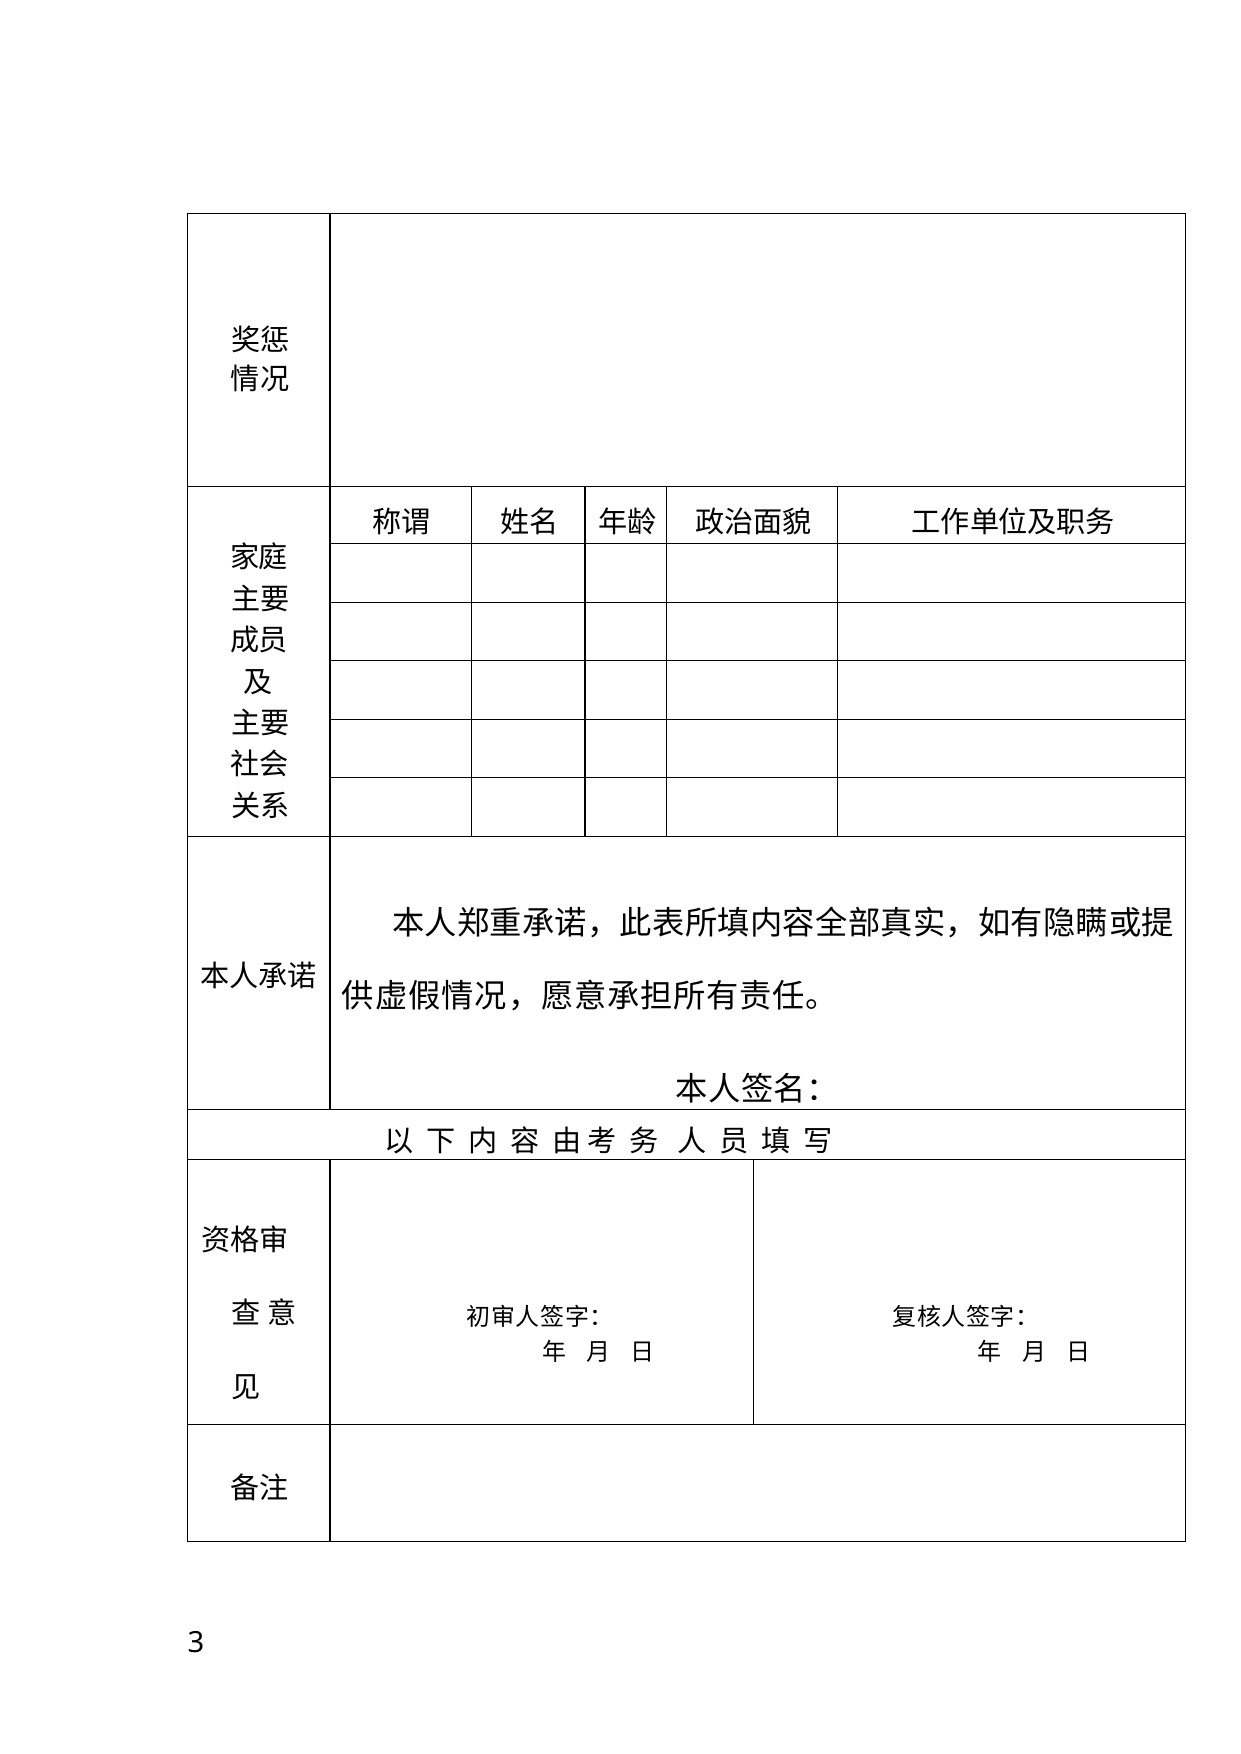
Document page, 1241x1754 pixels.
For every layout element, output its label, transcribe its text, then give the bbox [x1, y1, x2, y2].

table_cell 姓名 [472, 487, 584, 543]
table_cell [667, 544, 837, 602]
table_cell 复核人签字： 年 月 日 [754, 1160, 1185, 1424]
table_cell 年龄 [586, 487, 666, 543]
table_cell 初审人签字： 年 月 日 [331, 1160, 753, 1424]
table_header 奖惩 情况 [188, 214, 329, 486]
table_cell [331, 720, 471, 777]
table_cell [472, 720, 584, 777]
table_cell 资格审查 意见 [188, 1160, 329, 1424]
table_cell [838, 778, 1185, 836]
table_cell [667, 661, 837, 719]
table_cell [838, 720, 1185, 777]
table_cell 政治面貌 [667, 487, 837, 543]
table_cell 备注 [188, 1425, 329, 1541]
table_cell [586, 720, 666, 777]
table_cell 以 下 内 容 由 考 务 人 员 填 写 [188, 1110, 1185, 1159]
table_cell [472, 778, 584, 836]
table_cell [586, 778, 666, 836]
table_cell [838, 544, 1185, 602]
table_cell [331, 1425, 1185, 1541]
table_cell [586, 661, 666, 719]
table_cell 本人承诺 [188, 837, 329, 1109]
table_cell [472, 661, 584, 719]
table_cell 工作单位及职务 [838, 487, 1185, 543]
table_cell [472, 603, 584, 660]
table_cell [586, 544, 666, 602]
table_header [331, 214, 1185, 486]
table_cell [667, 720, 837, 777]
table_cell 家庭 主要 成员 及 主要 社会 关系 [188, 487, 329, 836]
table_cell [838, 603, 1185, 660]
table_cell 本人郑重承诺，此表所填内容全部真实，如有隐瞒或提 供虚假情况，愿意承担所有责任。 本人签名： [331, 837, 1185, 1109]
table_cell [472, 544, 584, 602]
table_cell [838, 661, 1185, 719]
table_cell [586, 603, 666, 660]
table_cell [331, 778, 471, 836]
table_cell [331, 661, 471, 719]
table_cell [667, 778, 837, 836]
table_cell 称谓 [331, 487, 471, 543]
table_cell [331, 603, 471, 660]
table_cell [331, 544, 471, 602]
table_cell [667, 603, 837, 660]
